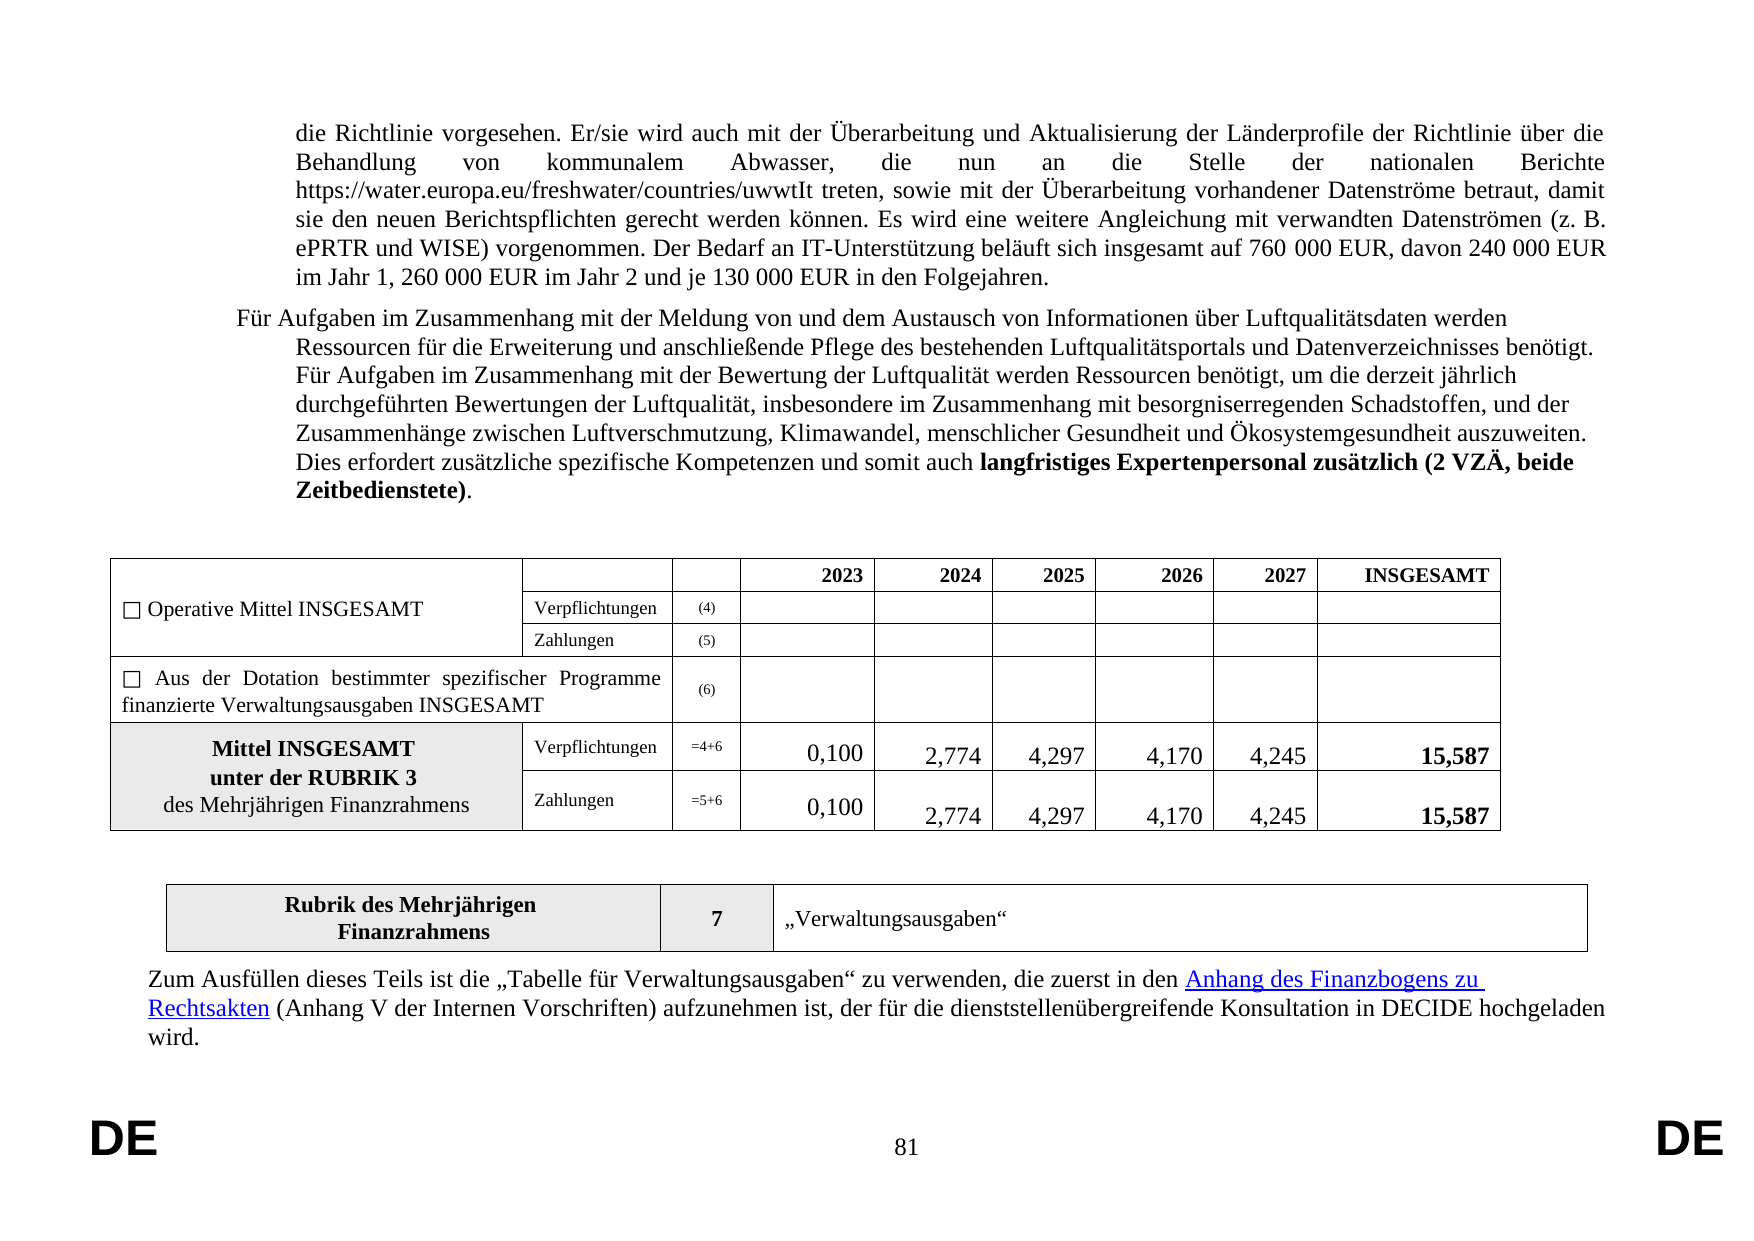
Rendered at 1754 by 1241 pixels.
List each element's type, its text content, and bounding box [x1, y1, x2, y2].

table_cell Verpflichtungen [523, 592, 672, 623]
table_header 2025 [993, 559, 1095, 591]
table_header 2026 [1096, 559, 1213, 591]
table_cell Zahlungen [523, 624, 672, 656]
table_cell 4,170 [1096, 771, 1213, 829]
table_header [523, 559, 672, 591]
table_cell [1096, 592, 1213, 623]
table_cell Zahlungen [523, 771, 672, 829]
table_cell [993, 624, 1095, 656]
table_header □ Operative Mittel INSGESAMT [111, 559, 522, 656]
table_cell [741, 657, 874, 722]
table_cell [1096, 624, 1213, 656]
table_cell 4,245 [1214, 771, 1317, 829]
table_header 2023 [741, 559, 874, 591]
table_cell 4,170 [1096, 723, 1213, 769]
table_cell [993, 657, 1095, 722]
table_cell [1214, 657, 1317, 722]
table_cell □ Aus der Dotation bestimmter spezifischer Programme finanzierte Verwaltungsausgaben INSGESAMT [111, 657, 672, 722]
table_cell [1318, 624, 1500, 656]
table_cell [1096, 657, 1213, 722]
table_cell 15,587 [1318, 771, 1500, 829]
table_cell [1214, 592, 1317, 623]
table_header INSGESAMT [1318, 559, 1500, 591]
table_header [673, 559, 740, 591]
table_cell [1318, 592, 1500, 623]
table_header „Verwaltungsausgaben“ [774, 885, 1587, 951]
table_cell (6) [673, 657, 740, 722]
table_header 2027 [1214, 559, 1317, 591]
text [236, 118, 1606, 291]
table_cell (5) [673, 624, 740, 656]
table_cell [1318, 657, 1500, 722]
table_header Rubrik des Mehrjährigen Finanzrahmens [167, 885, 660, 951]
table_cell Mittel INSGESAMT unter der RUBRIK 3 des Mehrjährigen Finanzrahmens [111, 723, 522, 829]
table_cell 4,245 [1214, 723, 1317, 769]
table_cell Verpflichtungen [523, 723, 672, 769]
table_header 2024 [875, 559, 992, 591]
table_cell 0,100 [741, 723, 874, 769]
table_cell [875, 592, 992, 623]
table_cell [875, 657, 992, 722]
table_cell 15,587 [1318, 723, 1500, 769]
table_cell 4,297 [993, 771, 1095, 829]
table_cell [741, 624, 874, 656]
table_cell (4) [673, 592, 740, 623]
table_cell [993, 592, 1095, 623]
table_cell [1214, 624, 1317, 656]
table_cell =4+6 [673, 723, 740, 769]
table_cell 2,774 [875, 771, 992, 829]
table_header 7 [661, 885, 773, 951]
table_cell 0,100 [741, 771, 874, 829]
table_cell 2,774 [875, 723, 992, 769]
table_cell 4,297 [993, 723, 1095, 769]
table_cell =5+6 [673, 771, 740, 829]
text Für Aufgaben im Zusammenhang mit der Meldung von und dem Austausch von Informationen über Luftqualitätsdaten werden Ressourcen für die Erweiterung und anschließende Pflege des bestehenden Luftqualitätsportals und Datenverzeichnisses benötigt. Für Aufgaben im Zusammenhang mit der Bewertung der Luftqualität werden Ressourcen benötigt, um die derzeit jährlich durchgeführten Bewertungen der Luftqualität, insbesondere im Zusammenhang mit besorgniserregenden Schadstoffen, und der Zusammenhänge zwischen Luftverschmutzung, Klimawandel, menschlicher Gesundheit und Ökosystemgesundheit auszuweiten. Dies erfordert zusätzliche spezifische Kompetenzen und somit auch langfristiges Expertenpersonal zusätzlich (2 VZÄ, beide Zeitbedienstete). [236, 303, 1606, 504]
table_cell [875, 624, 992, 656]
table_cell [741, 592, 874, 623]
text Zum Ausfüllen dieses Teils ist die „Tabelle für Verwaltungsausgaben“ zu verwenden, die zuerst in den Anhang des Finanzbogens zu Rechtsakten (Anhang V der Internen Vorschriften) aufzunehmen ist, der für die dienststellenübergreifende Konsultation in DECIDE hochgeladen wird. [148, 964, 1606, 1050]
